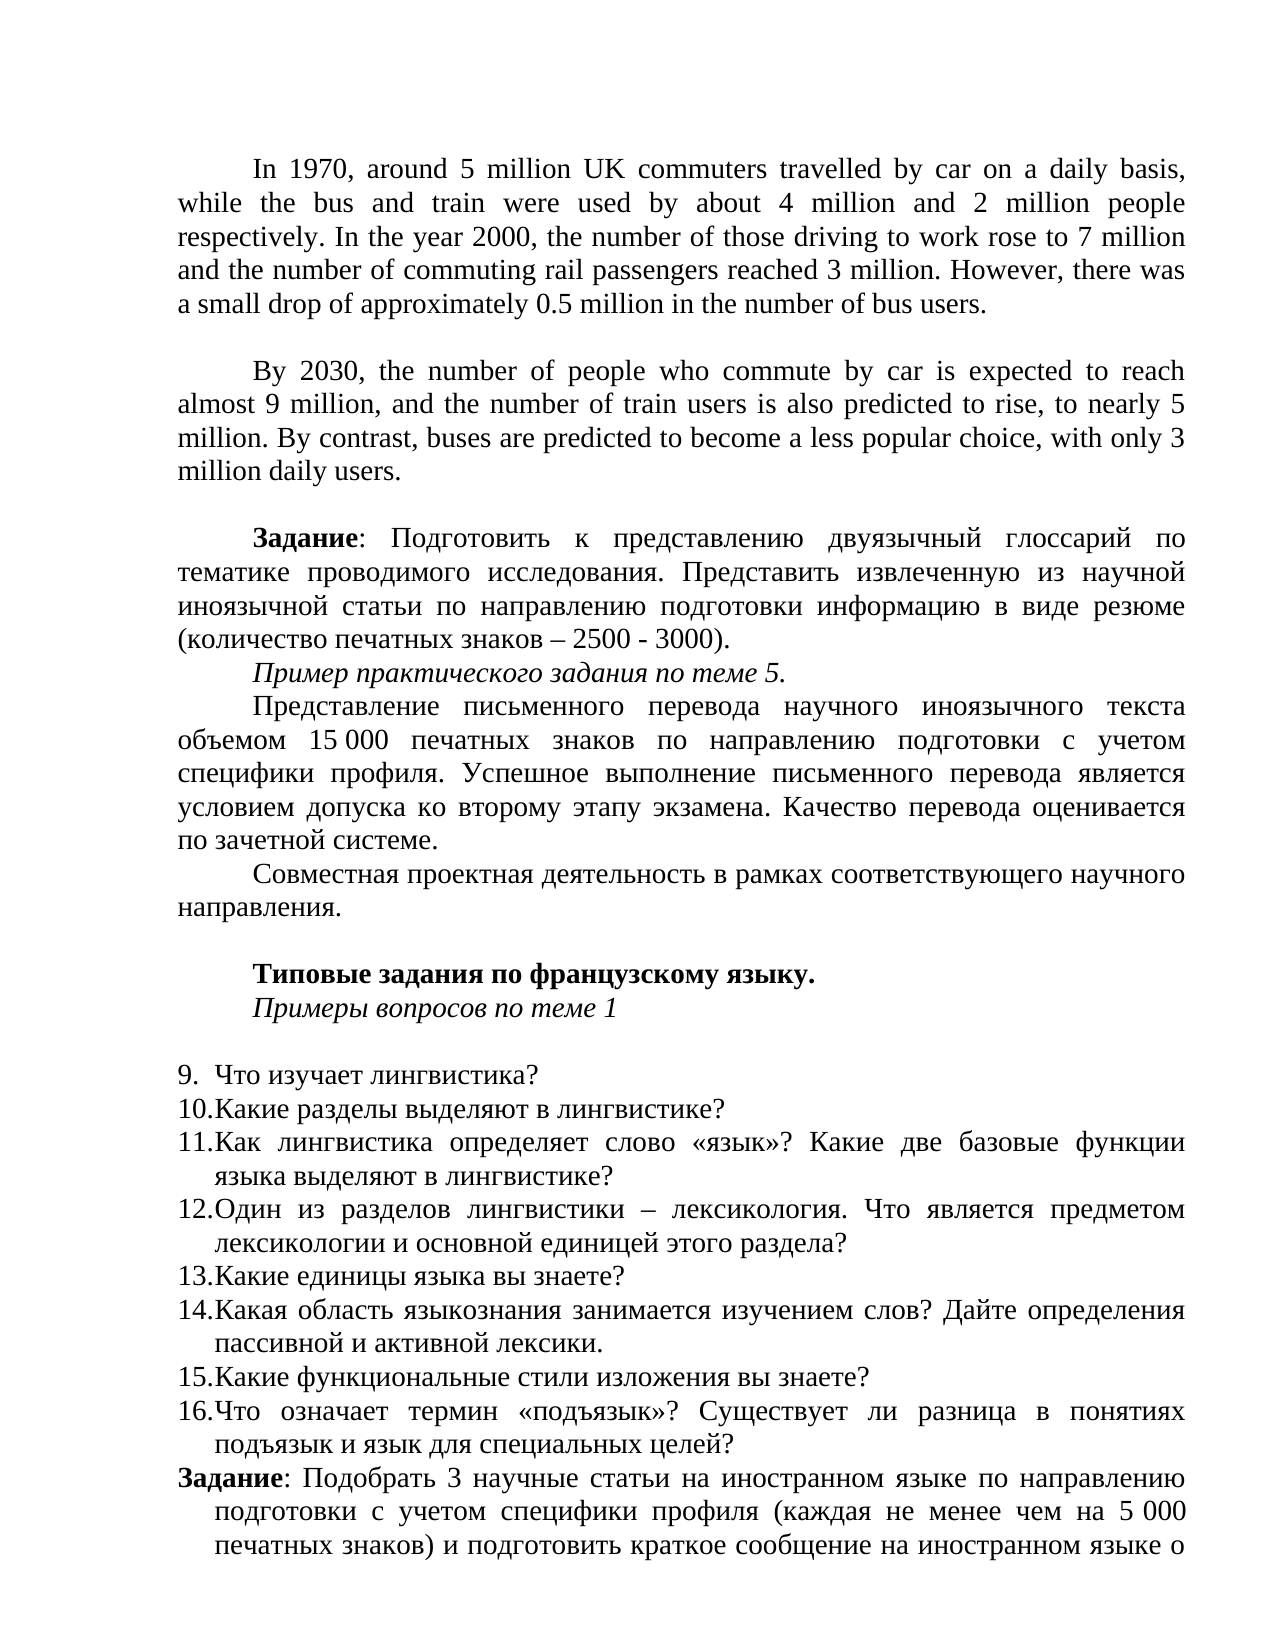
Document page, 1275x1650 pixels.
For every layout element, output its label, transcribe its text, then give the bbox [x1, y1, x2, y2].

list Что изучает лингвистика? [177, 1057, 1186, 1091]
text In 1970, around 5 million UK commuters travelled by car on a daily basis, while the bus and train were used by about 4 million and 2 million people respectively. In the year 2000, the number of those driving to work rose to 7 million and the number of commuting rail passengers reached 3 million. However, there was a small drop of approximately 0.5 million in the number of bus users. [177, 152, 1186, 319]
text Представление письменного перевода научного иноязычного текста объемом 15 000 печатных знаков по направлению подготовки с учетом специфики профиля. Успешное выполнение письменного перевода является условием допуска ко второму этапу экзамена. Качество перевода оценивается по зачетной системе. [177, 688, 1186, 856]
list Какая область языкознания занимается изучением слов? Дайте определения пассивной и активной лексики. [177, 1292, 1186, 1359]
text Задание: Подготовить к представлению двуязычный глоссарий по тематике проводимого исследования. Представить извлеченную из научной иноязычной статьи по направлению подготовки информацию в виде резюме (количество печатных знаков – 2500 - 3000). [177, 521, 1186, 655]
list Один из разделов лингвистики – лексикология. Что является предметом лексикологии и основной единицей этого раздела? [177, 1191, 1186, 1258]
text Примеры вопросов по теме 1 [177, 990, 1186, 1024]
list Какие разделы выделяют в лингвистике? [177, 1091, 1186, 1124]
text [177, 1460, 1186, 1560]
list Как лингвистика определяет слово «язык»? Какие две базовые функции языка выделяют в лингвистике? [177, 1124, 1186, 1191]
list Что означает термин «подъязык»? Существует ли разница в понятиях подъязык и язык для специальных целей? [177, 1393, 1186, 1460]
text Типовые задания по французскому языку. [177, 957, 1186, 990]
text Совместная проектная деятельность в рамках соответствующего научного направления. [177, 856, 1186, 923]
list Какие функциональные стили изложения вы знаете? [177, 1359, 1186, 1393]
list Какие единицы языка вы знаете? [177, 1258, 1186, 1292]
text By 2030, the number of people who commute by car is expected to reach almost 9 million, and the number of train users is also predicted to rise, to nearly 5 million. By contrast, buses are predicted to become a less popular choice, with only 3 million daily users. [177, 353, 1186, 487]
text Пример практического задания по теме 5. [177, 655, 1186, 688]
